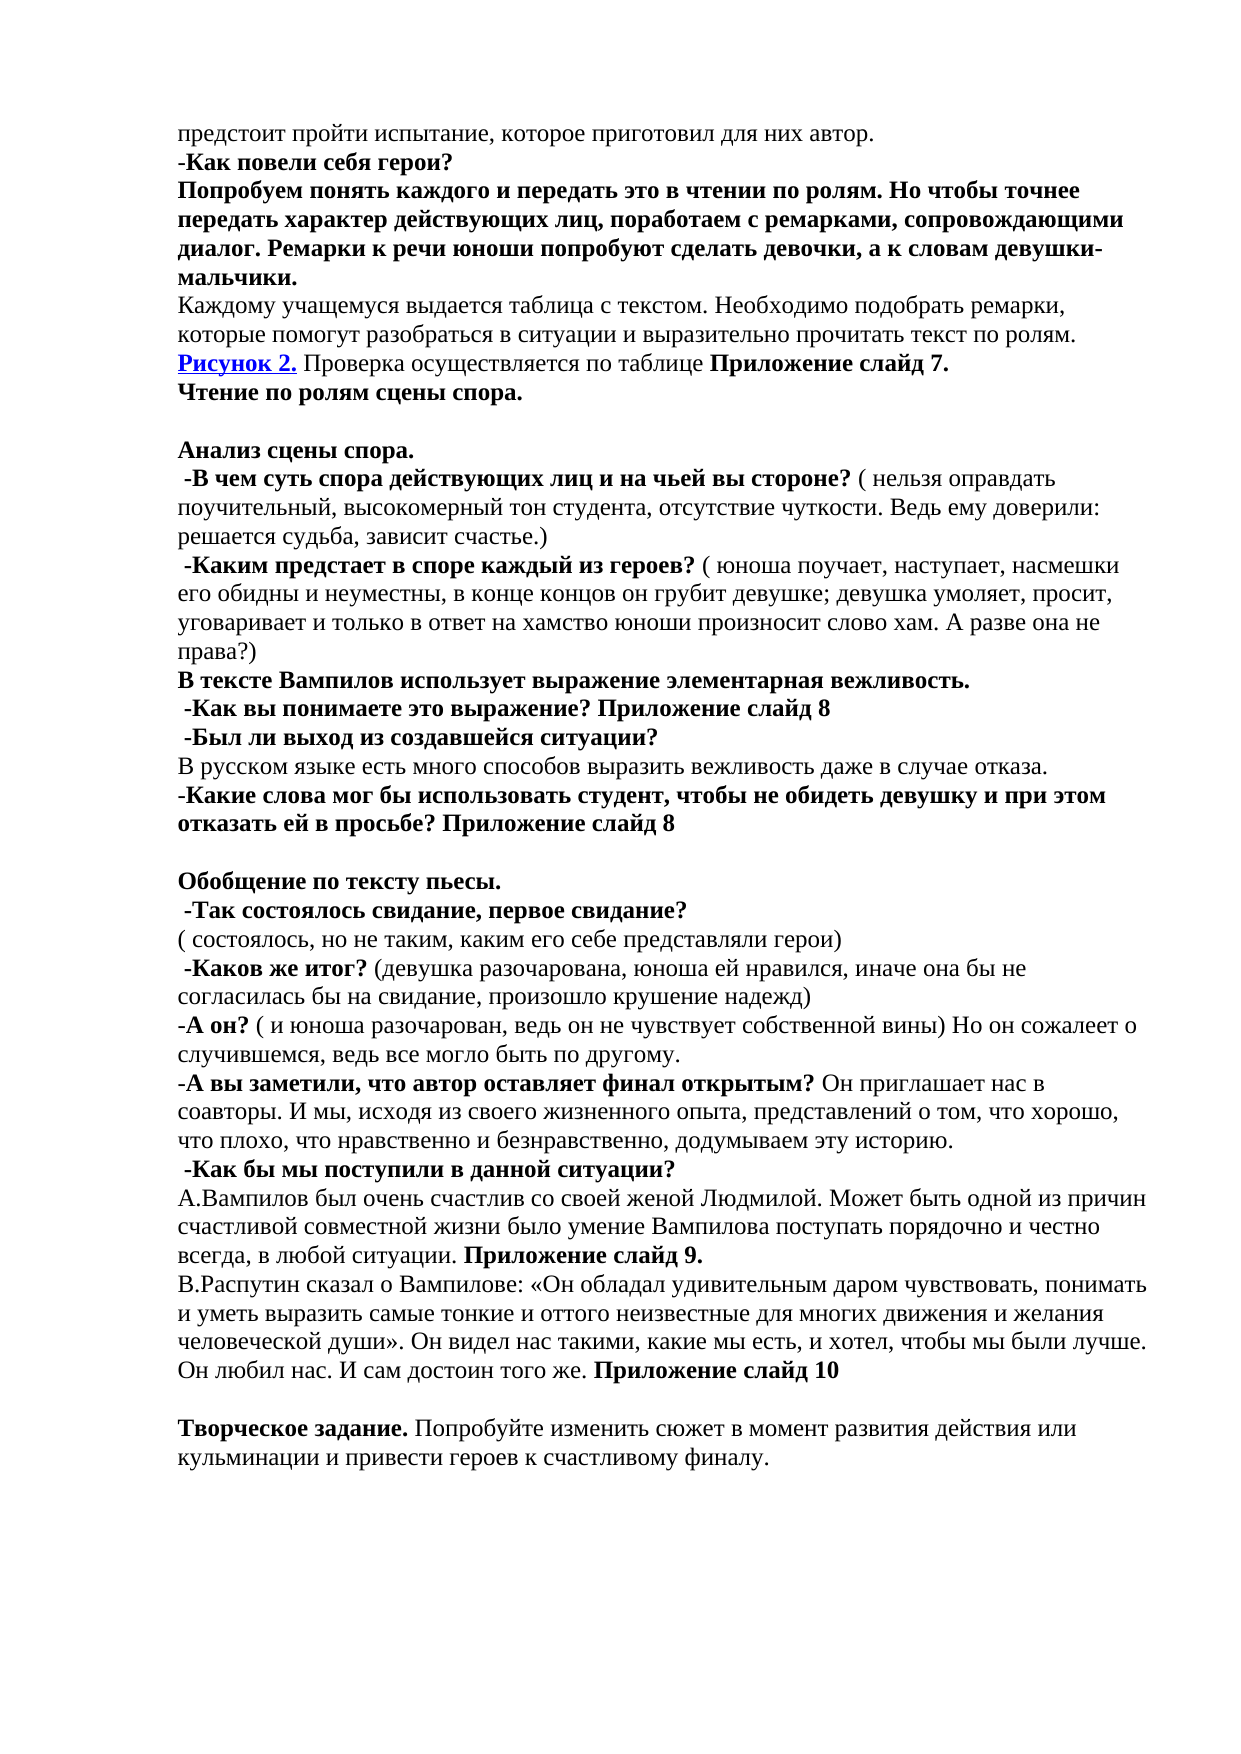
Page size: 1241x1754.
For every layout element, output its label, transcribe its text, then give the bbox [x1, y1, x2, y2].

text Анализ сцены спора. -В чем суть спора действующих лиц и на чьей вы стороне? ( нельзя оправдать поучительный, высокомерный тон студента, отсутствие чуткости. Ведь ему доверили: решается судьба, зависит счастье.) -Каким предстает в споре каждый из героев? ( юноша поучает, наступает, насмешки его обидны и неуместны, в конце концов он грубит девушке; девушка умоляет, просит, уговаривает и только в ответ на хамство юноши произносит слово хам. А разве она не права?) В тексте Вампилов использует выражение элементарная вежливость. -Как вы понимаете это выражение? Приложение слайд 8 -Был ли выход из создавшейся ситуации? В русском языке есть много способов выразить вежливость даже в случае отказа. -Какие слова мог бы использовать студент, чтобы не обидеть девушку и при этом отказать ей в просьбе? Приложение слайд 8 [177, 435, 1152, 837]
text Обобщение по тексту пьесы. -Так состоялось свидание, первое свидание? ( состоялось, но не таким, каким его себе представляли герои) -Каков же итог? (девушка разочарована, юноша ей нравился, иначе она бы не согласилась бы на свидание, произошло крушение надежд) -А он? ( и юноша разочарован, ведь он не чувствует собственной вины) Но он сожалеет о случившемся, ведь все могло быть по другому. -А вы заметили, что автор оставляет финал открытым? Он приглашает нас в соавторы. И мы, исходя из своего жизненного опыта, представлений о том, что хорошо, что плохо, что нравственно и безнравственно, додумываем эту историю. -Как бы мы поступили в данной ситуации? А.Вампилов был очень счастлив со своей женой Людмилой. Может быть одной из причин счастливой совместной жизни было умение Вампилова поступать порядочно и честно всегда, в любой ситуации. Приложение слайд 9. В.Распутин сказал о Вампилове: «Он обладал удивительным даром чувствовать, понимать и уметь выразить самые тонкие и оттого неизвестные для многих движения и желания человеческой души». Он видел нас такими, какие мы есть, и хотел, чтобы мы были лучше. Он любил нас. И сам достоин того же. Приложение слайд 10 [177, 866, 1152, 1384]
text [177, 118, 1152, 406]
text Творческое задание. Попробуйте изменить сюжет в момент развития действия или кульминации и привести героев к счастливому финалу. [177, 1413, 1152, 1471]
